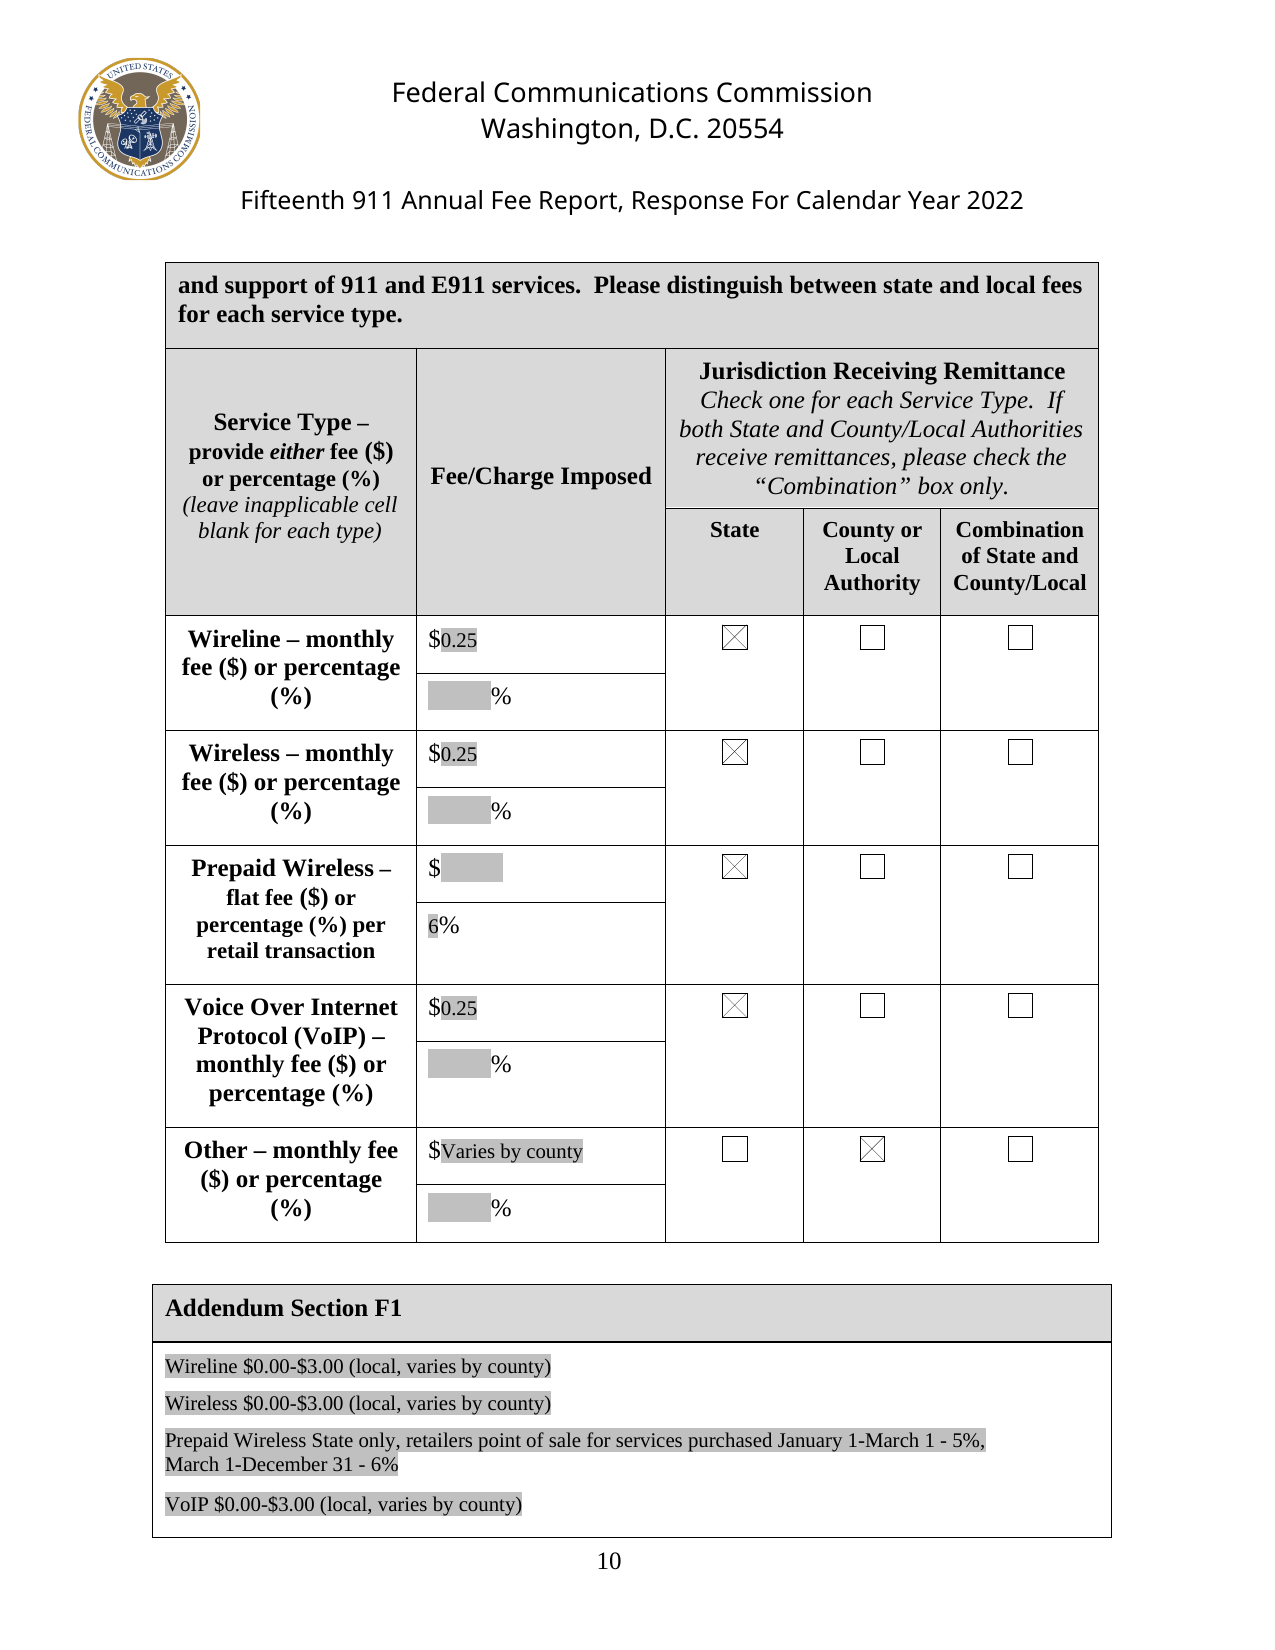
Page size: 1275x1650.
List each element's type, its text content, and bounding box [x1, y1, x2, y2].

table_cell [804, 1128, 940, 1242]
table_cell % [417, 674, 665, 730]
table_cell $0.25 [417, 731, 665, 787]
table_cell 6% [417, 903, 665, 983]
table_cell [804, 731, 940, 845]
table_cell $Varies by county [417, 1128, 665, 1184]
table_cell Jurisdiction Receiving Remittance Check one for each Service Type. If both State and County/Local Authorities receive remittances, please check the “Combination” box only. [666, 349, 1098, 507]
table_cell [804, 616, 940, 730]
table_cell $ [417, 846, 665, 902]
table_cell Service Type – provide either fee ($) or percentage (%) (leave inapplicable cell blank for each type) [166, 349, 416, 615]
table_cell $0.25 [417, 985, 665, 1041]
table_cell Wireless – monthly fee ($) or percentage (%) [166, 731, 416, 845]
table_cell % [417, 1042, 665, 1127]
table_cell [941, 616, 1098, 730]
table_cell County or Local Authority [804, 509, 940, 615]
table_cell [804, 846, 940, 983]
table_cell [941, 1128, 1098, 1242]
table_cell [666, 846, 803, 983]
table_cell Other – monthly fee ($) or percentage (%) [166, 1128, 416, 1242]
table_cell Combination of State and County/Local [941, 509, 1098, 615]
table_cell [666, 616, 803, 730]
table_cell % [417, 788, 665, 845]
table_cell $0.25 [417, 616, 665, 672]
table_cell [666, 731, 803, 845]
table_cell Fee/Charge Imposed [417, 349, 665, 615]
table_cell [941, 985, 1098, 1127]
picture [78, 57, 200, 180]
table_cell State [666, 509, 803, 615]
table_cell [941, 731, 1098, 845]
table_header Addendum Section F1 [153, 1285, 1111, 1341]
table_cell [666, 1128, 803, 1242]
table_cell Wireline $0.00-$3.00 (local, varies by county) Wireless $0.00-$3.00 (local, varies by county) Prepaid Wireless State only, retailers point of sale for services purchased January 1-March 1 - 5%, March 1-December 31 - 6% VoIP $0.00-$3.00 (local, varies by county) [153, 1343, 1111, 1537]
table_cell [666, 985, 803, 1127]
table_cell [804, 985, 940, 1127]
table_cell % [417, 1185, 665, 1242]
table_cell Prepaid Wireless –flat fee ($) or percentage (%) per retail transaction [166, 846, 416, 983]
table_cell Voice Over Internet Protocol (VoIP) – monthly fee ($) or percentage (%) [166, 985, 416, 1127]
table_cell Wireline – monthly fee ($) or percentage (%) [166, 616, 416, 730]
table_cell [941, 846, 1098, 983]
